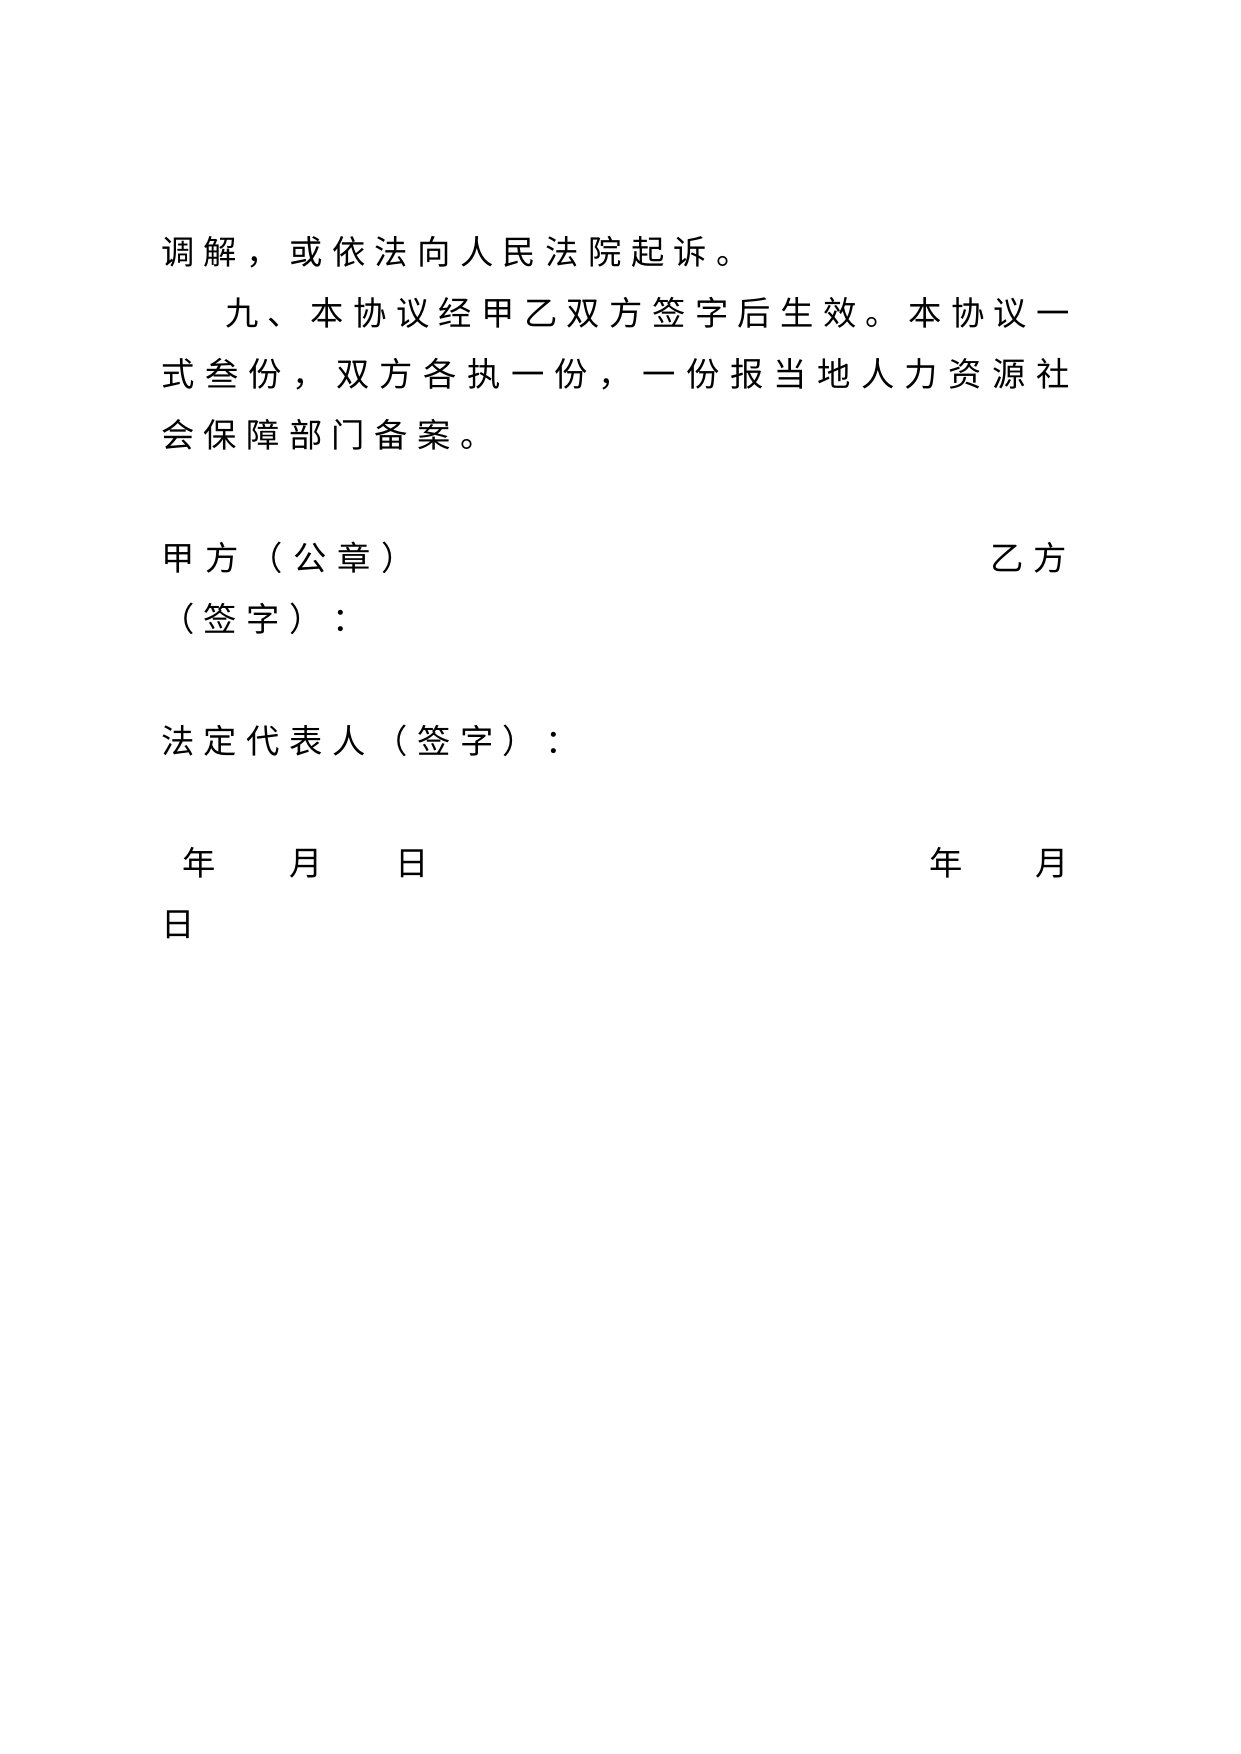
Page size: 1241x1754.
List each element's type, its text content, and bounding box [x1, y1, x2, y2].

text 九、本协议经甲乙双方签字后生效。本协议一式叁份，双方各执一份，一份报当地人力资源社会保障部门备案。 [161, 280, 1079, 464]
text 甲方（公章） 乙方（签字）： [161, 525, 1079, 647]
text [161, 219, 1079, 280]
text 年 月 日 年 月 日 [161, 831, 1079, 953]
text 法定代表人（签字）： [161, 708, 1079, 769]
